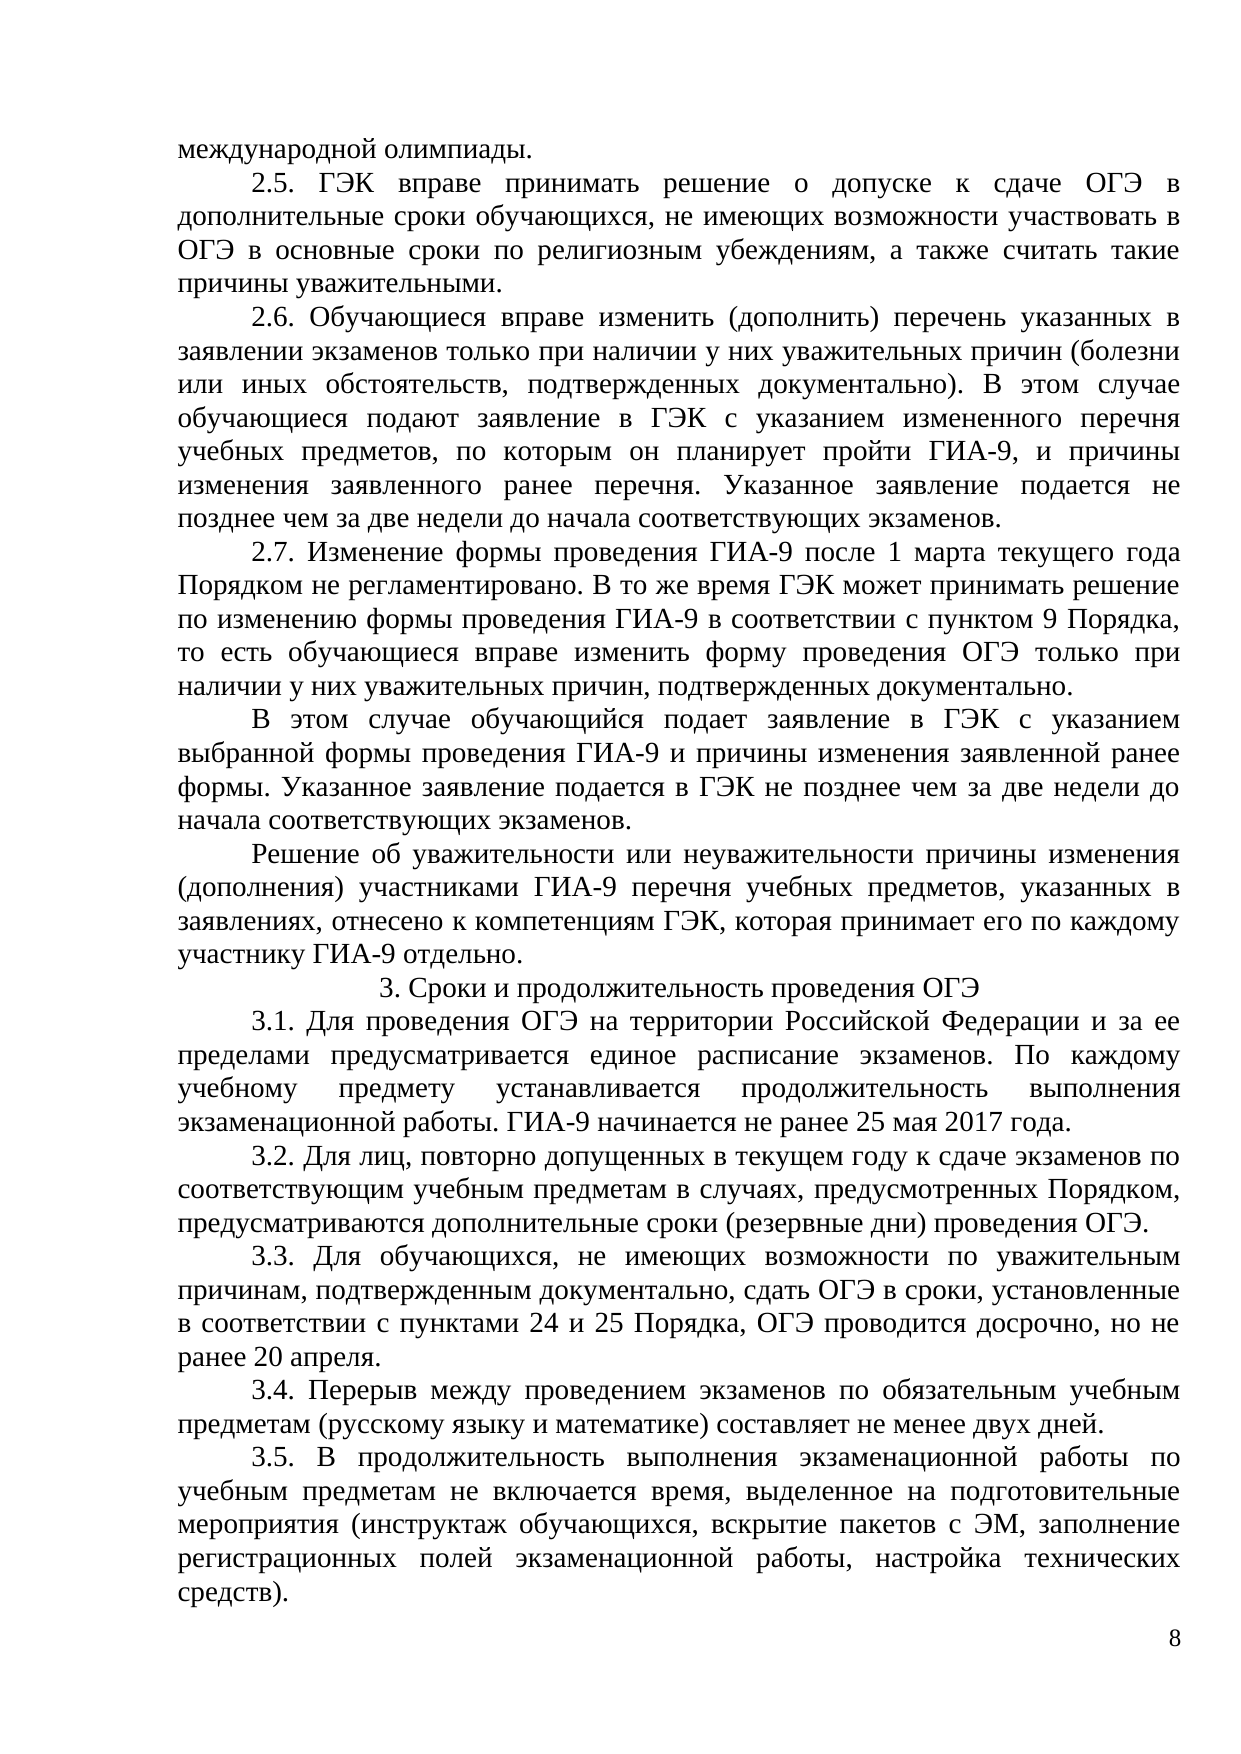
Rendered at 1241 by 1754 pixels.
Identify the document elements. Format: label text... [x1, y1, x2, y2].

text 2.7. Изменение формы проведения ГИА-9 после 1 марта текущего года Порядком не регламентировано. В то же время ГЭК может принимать решение по изменению формы проведения ГИА-9 в соответствии с пунктом 9 Порядка, то есть обучающиеся вправе изменить форму проведения ОГЭ только при наличии у них уважительных причин, подтвержденных документально. [177, 534, 1181, 702]
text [177, 131, 1181, 165]
text Решение об уважительности или неуважительности причины изменения (дополнения) участниками ГИА-9 перечня учебных предметов, указанных в заявлениях, отнесено к компетенциям ГЭК, которая принимает его по каждому участнику ГИА-9 отдельно. [177, 836, 1181, 970]
text 3.5. В продолжительность выполнения экзаменационной работы по учебным предметам не включается время, выделенное на подготовительные мероприятия (инструктаж обучающихся, вскрытие пакетов с ЭМ, заполнение регистрационных полей экзаменационной работы, настройка технических средств). [177, 1439, 1181, 1607]
text 2.5. ГЭК вправе принимать решение о допуске к сдаче ОГЭ в дополнительные сроки обучающихся, не имеющих возможности участвовать в ОГЭ в основные сроки по религиозным убеждениям, а также считать такие причины уважительными. [177, 165, 1181, 299]
text 3.4. Перерыв между проведением экзаменов по обязательным учебным предметам (русскому языку и математике) составляет не менее двух дней. [177, 1372, 1181, 1439]
text В этом случае обучающийся подает заявление в ГЭК с указанием выбранной формы проведения ГИА-9 и причины изменения заявленной ранее формы. Указанное заявление подается в ГЭК не позднее чем за две недели до начала соответствующих экзаменов. [177, 702, 1181, 836]
text 3.1. Для проведения ОГЭ на территории Российской Федерации и за ее пределами предусматривается единое расписание экзаменов. По каждому учебному предмету устанавливается продолжительность выполнения экзаменационной работы. ГИА-9 начинается не ранее 25 мая 2017 года. [177, 1003, 1181, 1138]
text 2.6. Обучающиеся вправе изменить (дополнить) перечень указанных в заявлении экзаменов только при наличии у них уважительных причин (болезни или иных обстоятельств, подтвержденных документально). В этом случае обучающиеся подают заявление в ГЭК с указанием измененного перечня учебных предметов, по которым он планирует пройти ГИА-9, и причины изменения заявленного ранее перечня. Указанное заявление подается не позднее чем за две недели до начала соответствующих экзаменов. [177, 299, 1181, 534]
text 3.3. Для обучающихся, не имеющих возможности по уважительным причинам, подтвержденным документально, сдать ОГЭ в сроки, установленные в соответствии с пунктами 24 и 25 Порядка, ОГЭ проводится досрочно, но не ранее 20 апреля. [177, 1238, 1181, 1372]
text 3.2. Для лиц, повторно допущенных в текущем году к сдаче экзаменов по соответствующим учебным предметам в случаях, предусмотренных Порядком, предусматриваются дополнительные сроки (резервные дни) проведения ОГЭ. [177, 1138, 1181, 1238]
subtitle 3. Сроки и продолжительность проведения ОГЭ [177, 970, 1181, 1003]
